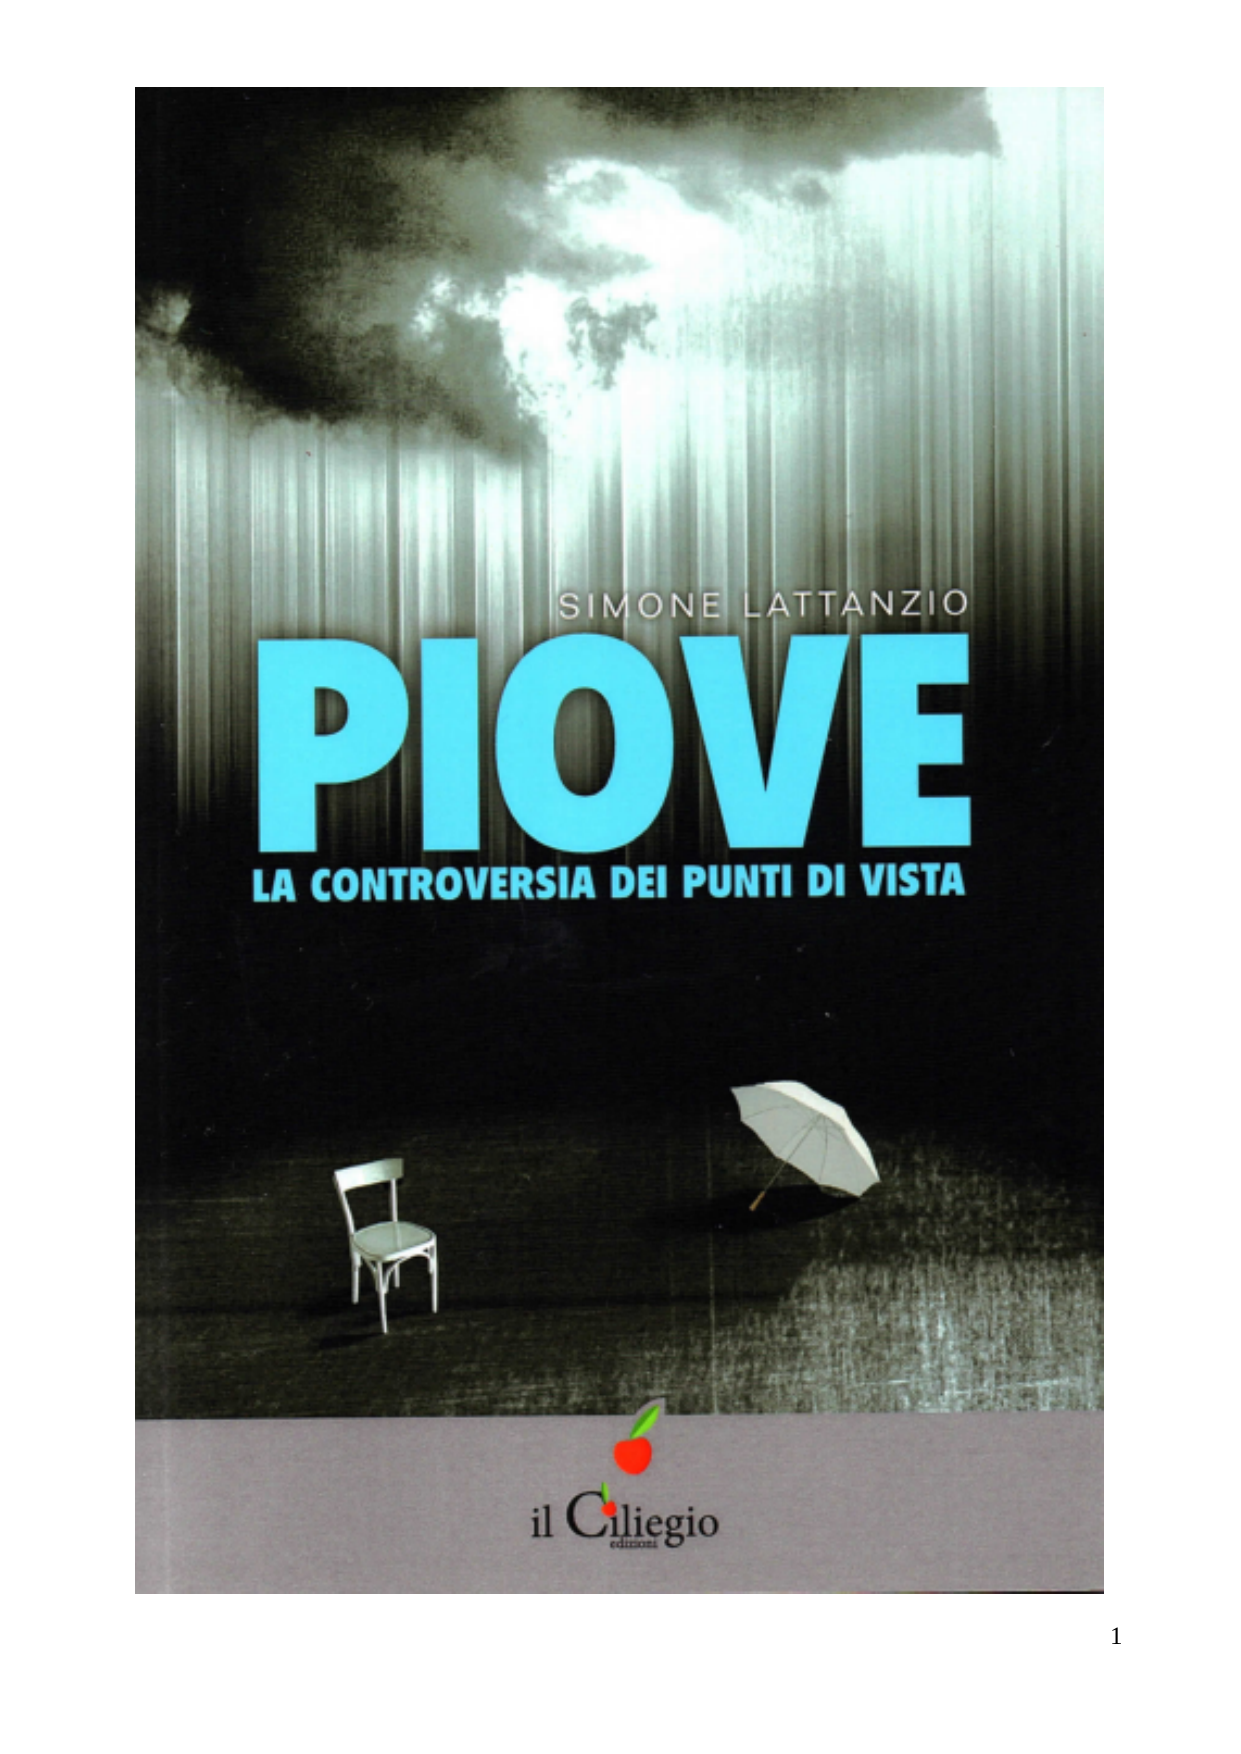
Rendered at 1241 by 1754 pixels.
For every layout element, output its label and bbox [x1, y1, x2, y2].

picture [135, 87, 1104, 1594]
